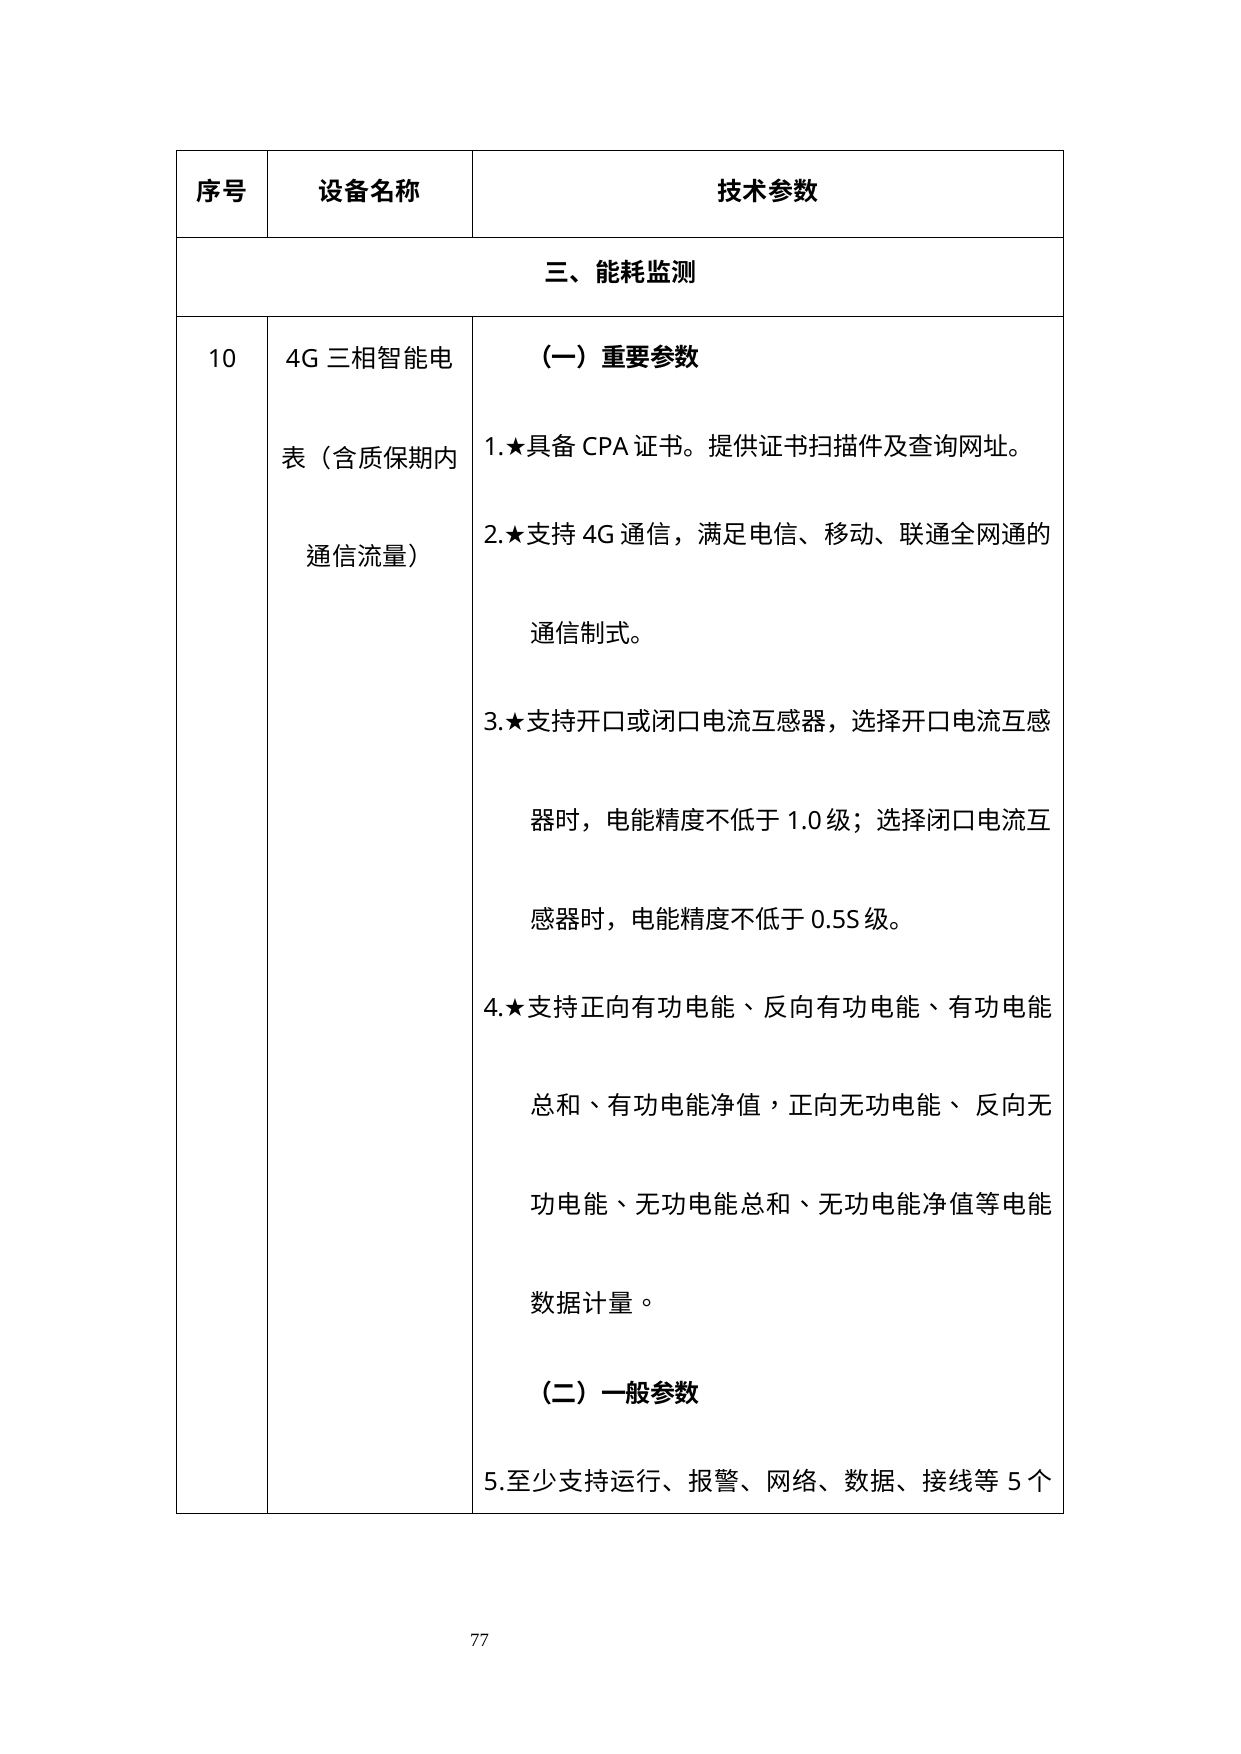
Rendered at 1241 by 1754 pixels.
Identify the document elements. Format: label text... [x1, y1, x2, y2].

table_cell 三、能耗监测 [177, 238, 1063, 316]
table_header 设备名称 [268, 151, 472, 237]
table_cell 10 [177, 317, 267, 1513]
table_header 技术参数 [473, 151, 1063, 237]
table_cell 4G 三相智能电表（含质保期内通信流量） [268, 317, 472, 1513]
table_header 序号 [177, 151, 267, 237]
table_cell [473, 317, 1063, 1513]
